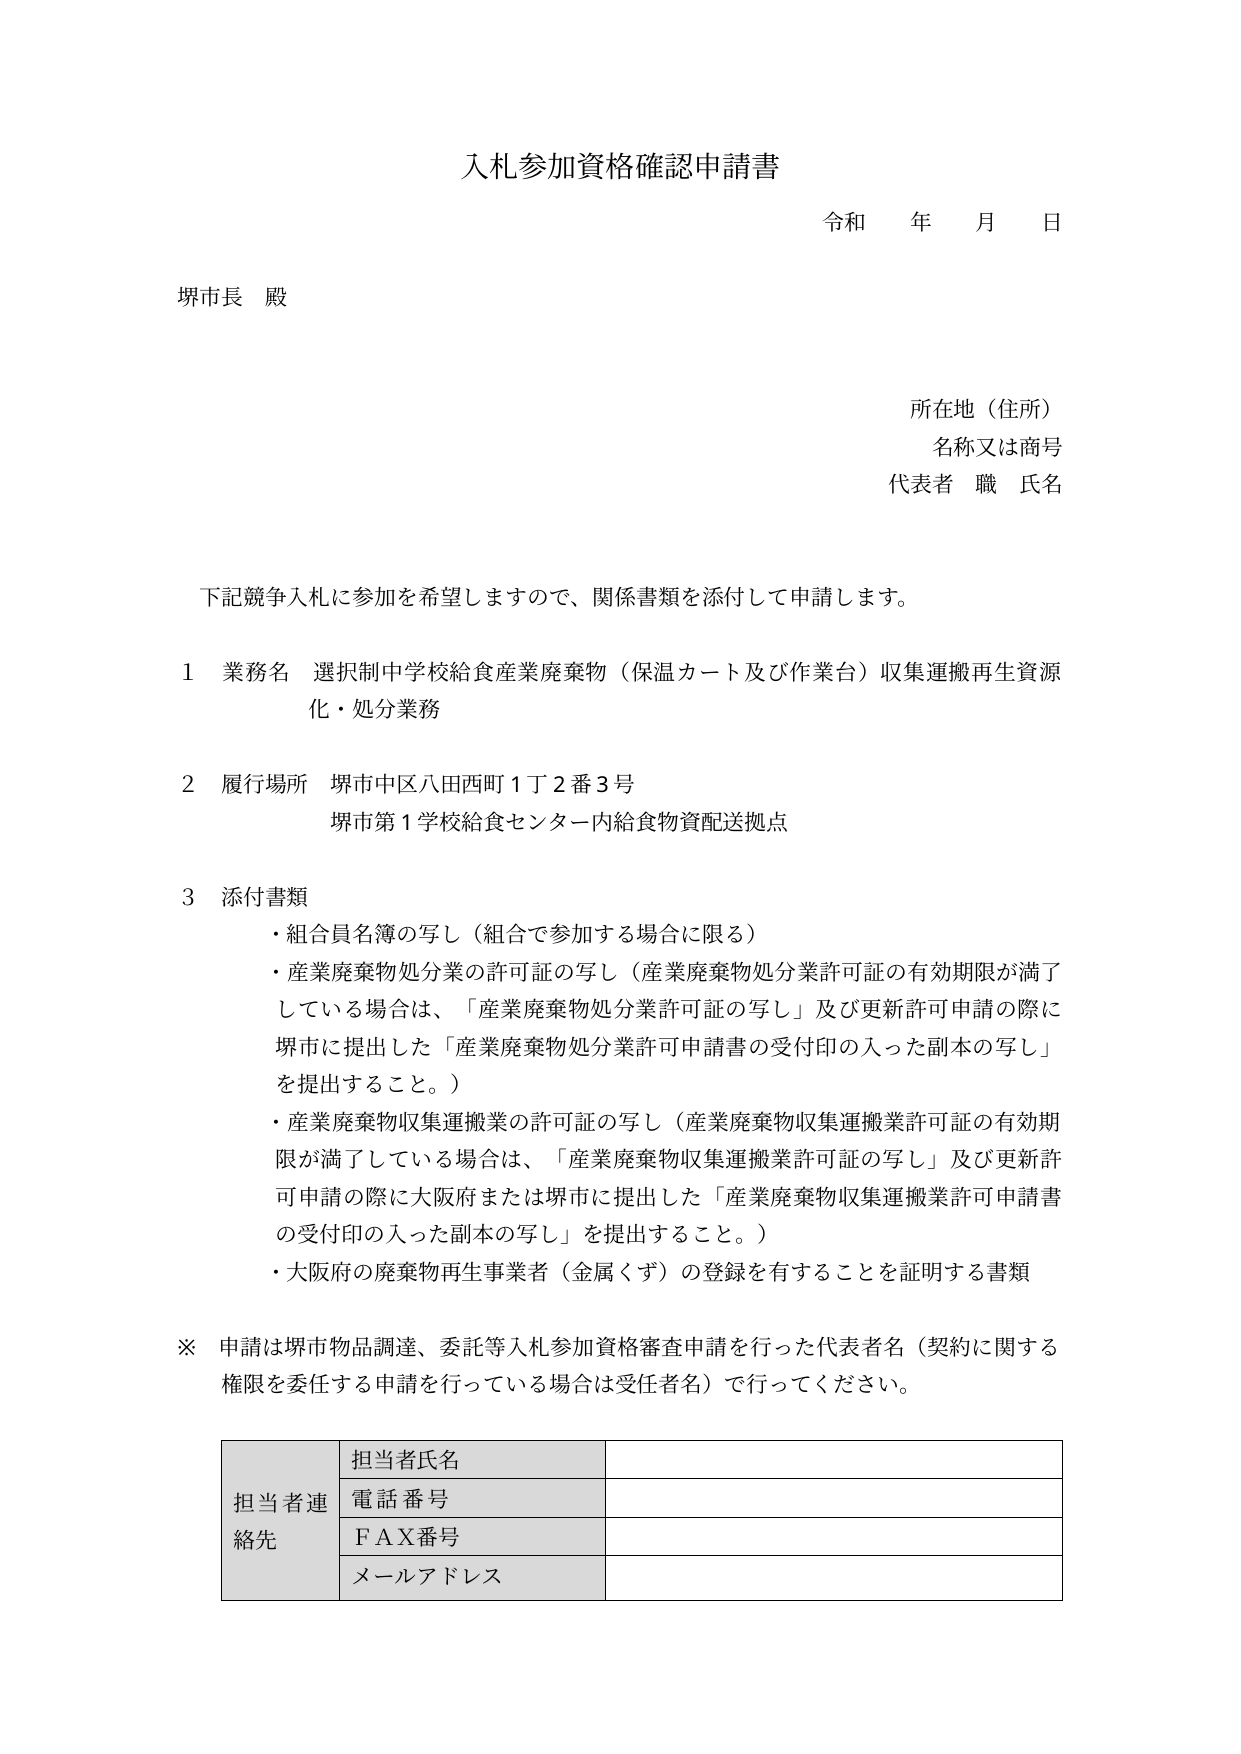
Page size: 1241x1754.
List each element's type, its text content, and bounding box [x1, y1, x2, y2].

text 代表者 職 氏名 [177, 464, 1063, 502]
text ・組合員名簿の写し（組合で参加する場合に限る） [177, 914, 1063, 952]
text 入札参加資格確認申請書 [177, 127, 1063, 202]
table_header [606, 1441, 1062, 1478]
text ※ 申請は堺市物品調達、委託等入札参加資格審査申請を行った代表者名（契約に関する権限を委任する申請を行っている場合は受任者名）で行ってください。 [177, 1327, 1063, 1402]
table_cell [606, 1556, 1062, 1600]
text 所在地（住所） [177, 389, 1063, 427]
text ・産業廃棄物処分業の許可証の写し（産業廃棄物処分業許可証の有効期限が満了している場合は、「産業廃棄物処分業許可証の写し」及び更新許可申請の際に堺市に提出した「産業廃棄物処分業許可申請書の受付印の入った副本の写し」を提出すること。） [265, 952, 1063, 1102]
table_cell [606, 1518, 1062, 1555]
text ２ 履行場所 堺市中区八田西町1丁2番3号 [177, 764, 1063, 802]
text 堺市第1学校給食センター内給食物資配送拠点 [177, 802, 1063, 839]
table_cell メールアドレス [340, 1556, 605, 1600]
table_header 担当者氏名 [340, 1441, 605, 1478]
table_cell 電話番号 [340, 1479, 605, 1517]
text ３ 添付書類 [177, 877, 1063, 914]
text 令和 年 月 日 [177, 202, 1063, 239]
text 堺市長 殿 [177, 277, 1063, 314]
text ・産業廃棄物収集運搬業の許可証の写し（産業廃棄物収集運搬業許可証の有効期限が満了している場合は、「産業廃棄物収集運搬業許可証の写し」及び更新許可申請の際に大阪府または堺市に提出した「産業廃棄物収集運搬業許可申請書の受付印の入った副本の写し」を提出すること。） [177, 1102, 1063, 1252]
text 下記競争入札に参加を希望しますので、関係書類を添付して申請します。 [177, 577, 1063, 614]
table_header 担当者連絡先 [222, 1441, 339, 1600]
table_cell ＦＡＸ番号 [340, 1518, 605, 1555]
text 名称又は商号 [177, 427, 1063, 464]
text １ 業務名 選択制中学校給食産業廃棄物（保温カート及び作業台）収集運搬再生資源化・処分業務 [177, 652, 1063, 727]
table_cell [606, 1479, 1062, 1517]
text ・大阪府の廃棄物再生事業者（金属くず）の登録を有することを証明する書類 [177, 1252, 1063, 1289]
